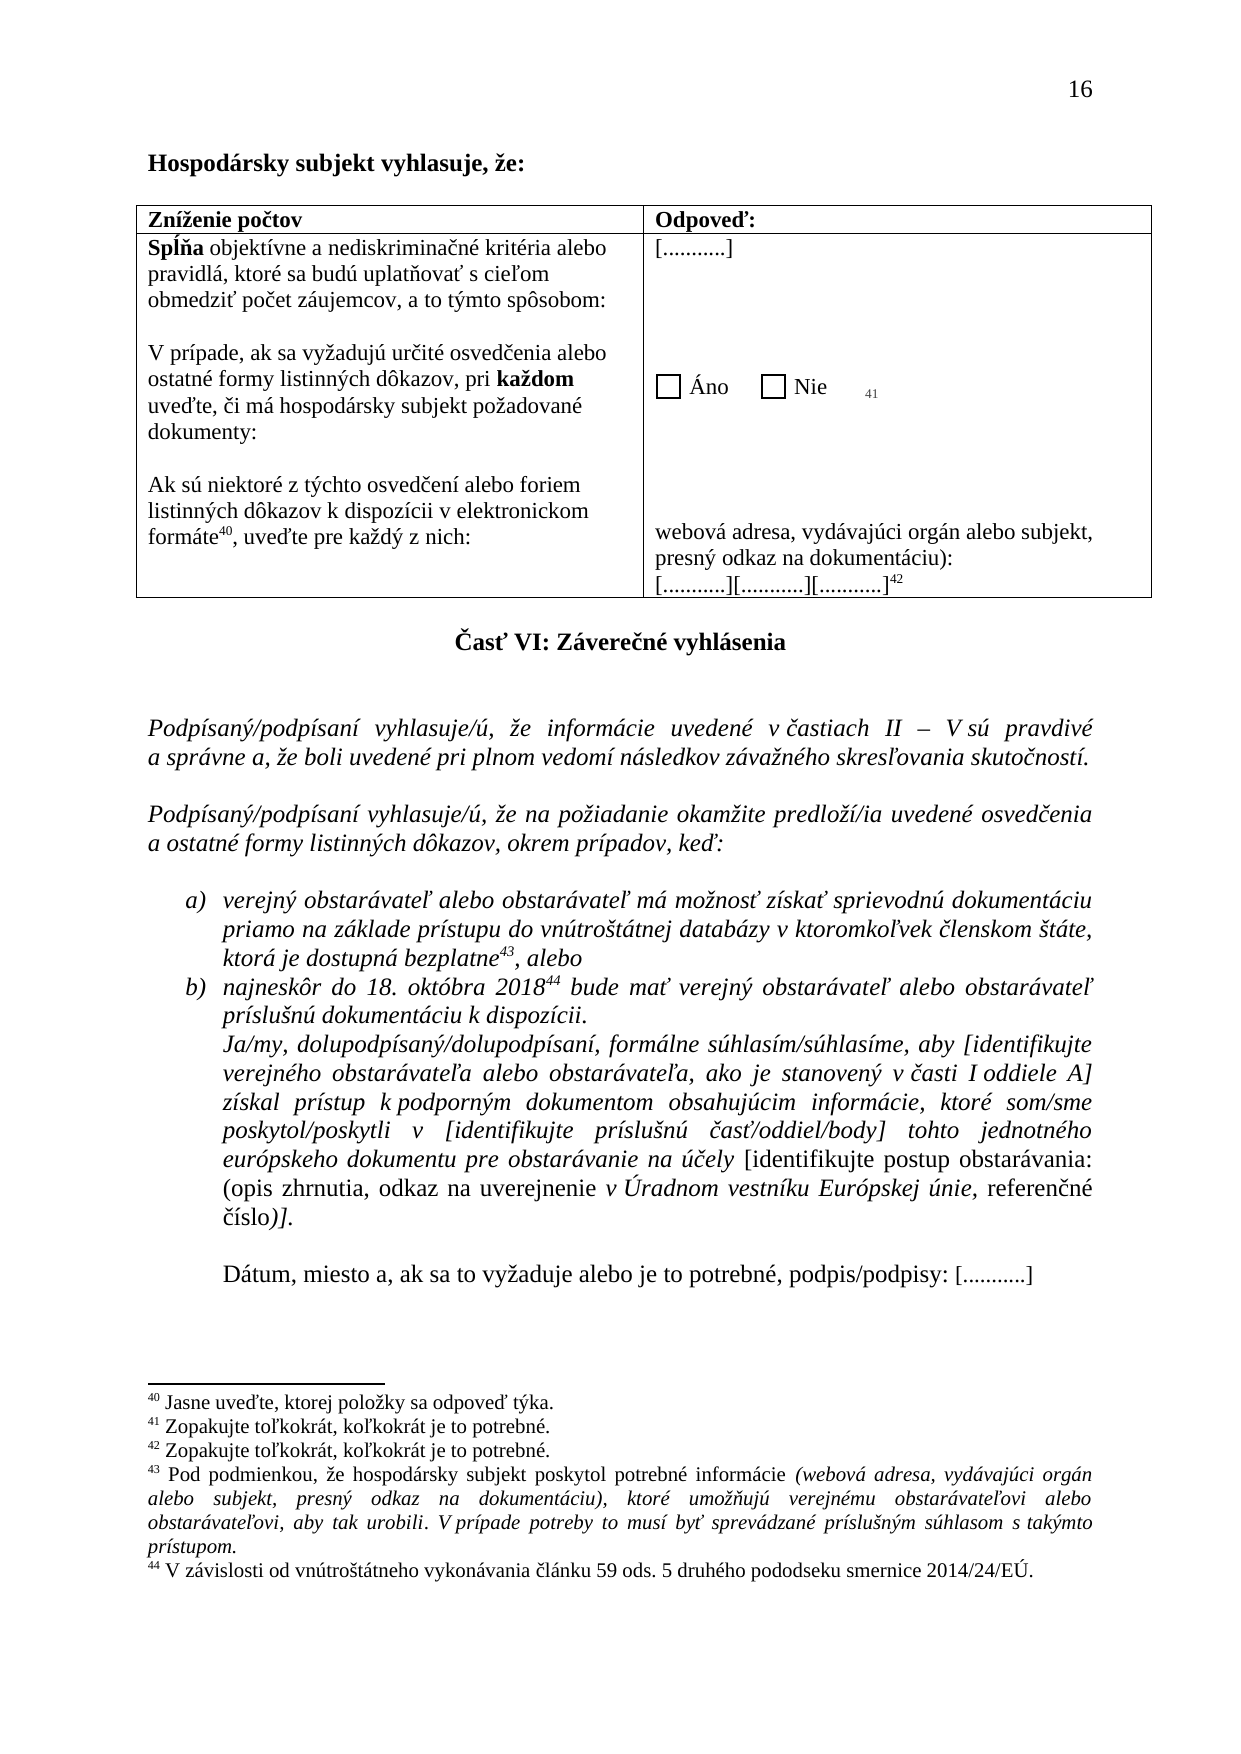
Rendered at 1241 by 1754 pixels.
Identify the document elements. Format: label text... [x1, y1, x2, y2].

table_cell [...........] webová adresa, vydávajúci orgán alebo subjekt, presný odkaz na dokumentáciu): [...........][...........][...........] [644, 234, 1151, 597]
list najneskôr do 18. októbra 2018 bude mať verejný obstarávateľ alebo obstarávateľ príslušnú dokumentáciu k dispozícii. [185, 972, 1093, 1029]
text Hospodársky subjekt vyhlasuje, že: [148, 148, 1093, 176]
table_cell Spĺňa objektívne a nediskriminačné kritéria alebo pravidlá, ktoré sa budú uplatňovať s cieľom obmedziť počet záujemcov, a to týmto spôsobom: V prípade, ak sa vyžadujú určité osvedčenia alebo ostatné formy listinných dôkazov, pri každom uveďte, či má hospodársky subjekt požadované dokumenty: Ak sú niektoré z týchto osvedčení alebo foriem listinných dôkazov k dispozícii v elektronickom formáte, uveďte pre každý z nich: [137, 234, 643, 597]
text Časť VI: Záverečné vyhlásenia [148, 627, 1093, 656]
list Ja/my, dolupodpísaný/dolupodpísaní, formálne súhlasím/súhlasíme, aby [identifikujte verejného obstarávateľa alebo obstarávateľa, ako je stanovený v časti I oddiele A] získal prístup k podporným dokumentom obsahujúcim informácie, ktoré som/sme poskytol/poskytli v [identifikujte príslušnú časť/oddiel/body] tohto jednotného európskeho dokumentu pre obstarávanie na účely [identifikujte postup obstarávania: (opis zhrnutia, odkaz na uverejnenie v Úradnom vestníku Európskej únie, referenčné číslo)]. [223, 1029, 1093, 1231]
list Dátum, miesto a, ak sa to vyžaduje alebo je to potrebné, podpis/podpisy: [...........] [223, 1259, 1093, 1288]
list verejný obstarávateľ alebo obstarávateľ má možnosť získať sprievodnú dokumentáciu priamo na základe prístupu do vnútroštátnej databázy v ktoromkoľvek členskom štáte, ktorá je dostupná bezplatne, alebo [185, 886, 1093, 972]
text Podpísaný/podpísaní vyhlasuje/ú, že informácie uvedené v častiach II – V sú pravdivé a správne a, že boli uvedené pri plnom vedomí následkov závažného skresľovania skutočností. [148, 713, 1093, 771]
table_header Zníženie počtov [137, 206, 643, 232]
table_header Odpoveď: [644, 206, 1151, 232]
text Podpísaný/podpísaní vyhlasuje/ú, že na požiadanie okamžite predloží/ia uvedené osvedčenia a ostatné formy listinných dôkazov, okrem prípadov, keď: [148, 799, 1093, 857]
